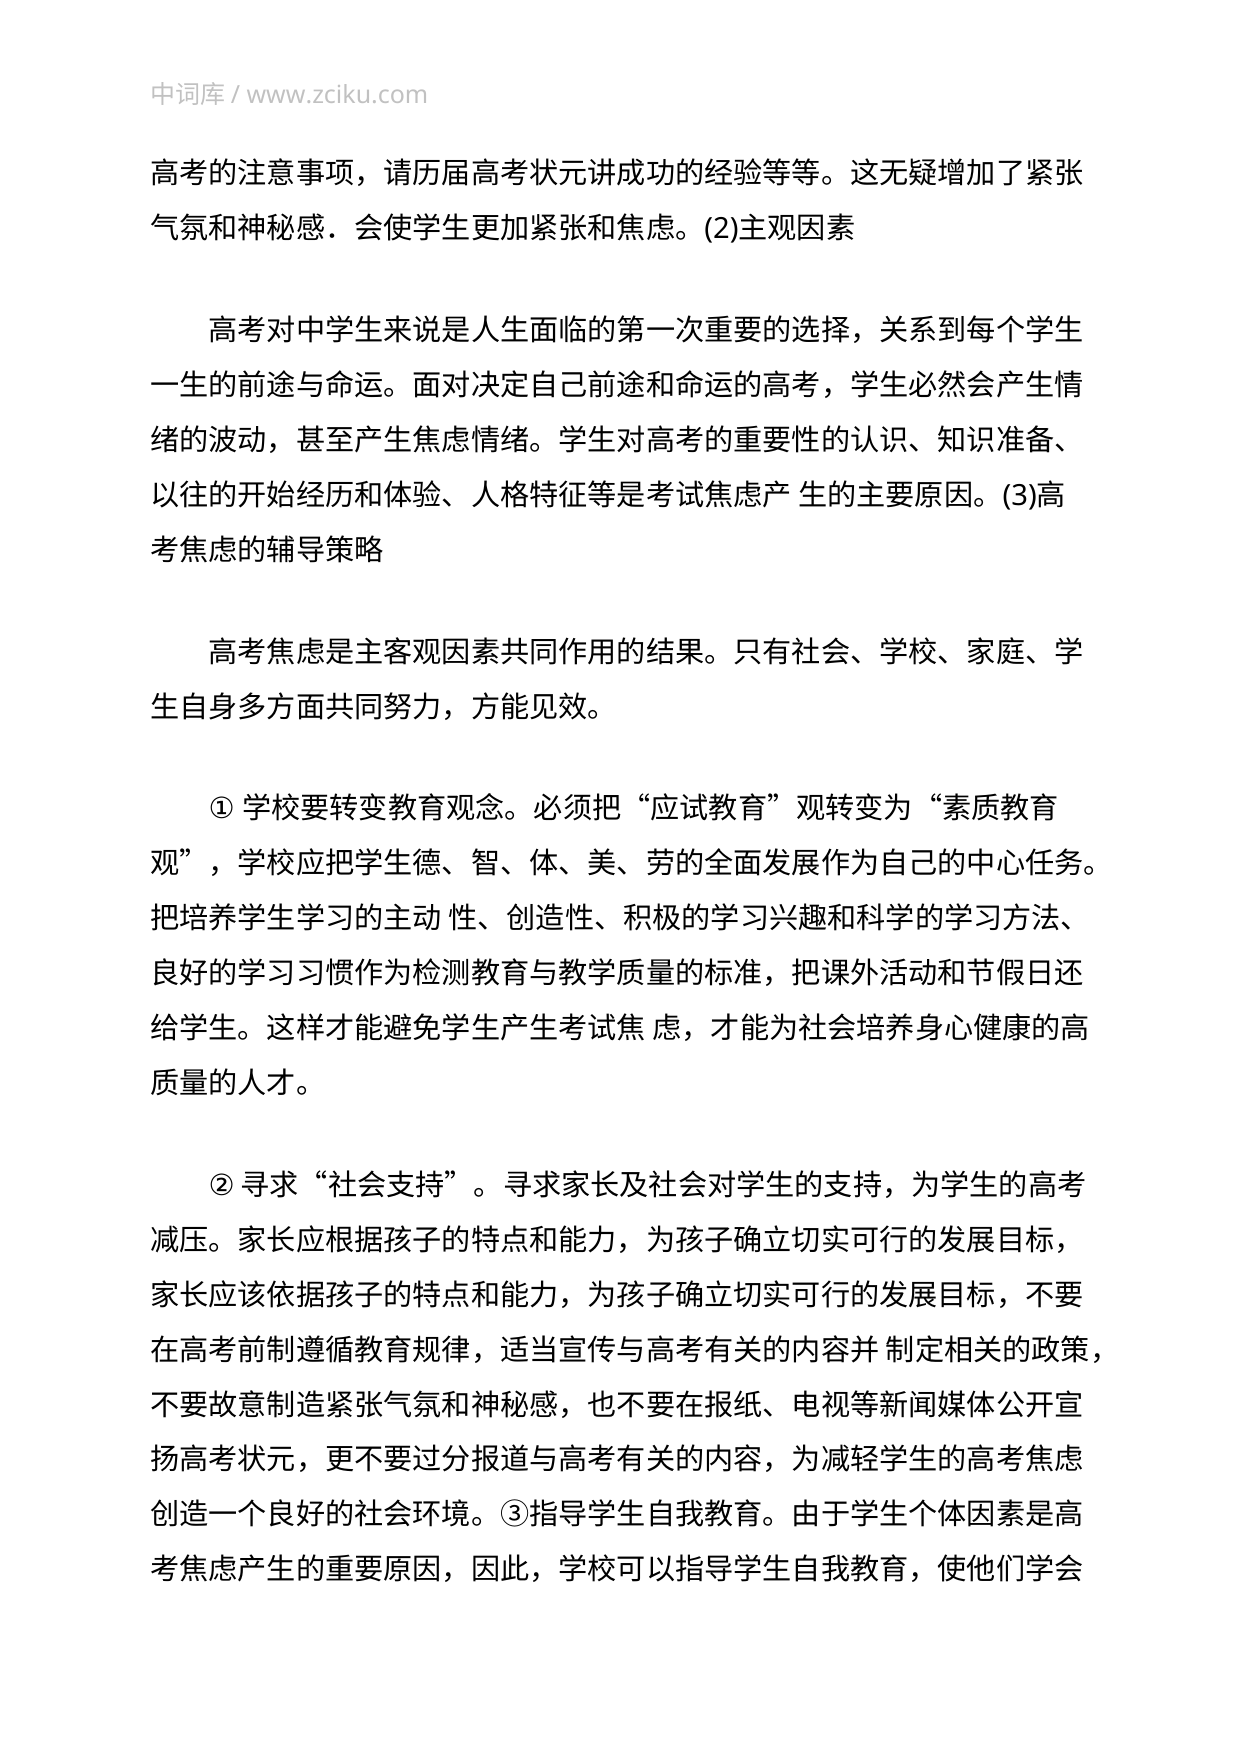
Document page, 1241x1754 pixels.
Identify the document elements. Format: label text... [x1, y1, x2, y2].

text ① 学校要转变教育观念。必须把“应试教育”观转变为“素质教育观”，学校应把学生德、智、体、美、劳的全面发展作为自己的中心任务。把培养学生学习的主动 性、创造性、积极的学习兴趣和科学的学习方法、良好的学习习惯作为检测教育与教学质量的标准，把课外活动和节假日还给学生。这样才能避免学生产生考试焦 虑，才能为社会培养身心健康的高质量的人才。 [150, 785, 1090, 1102]
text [150, 150, 1090, 247]
text 高考焦虑是主客观因素共同作用的结果。只有社会、学校、家庭、学生自身多方面共同努力，方能见效。 [150, 628, 1090, 726]
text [150, 1161, 1090, 1588]
text 高考对中学生来说是人生面临的第一次重要的选择，关系到每个学生一生的前途与命运。面对决定自己前途和命运的高考，学生必然会产生情绪的波动，甚至产生焦虑情绪。学生对高考的重要性的认识、知识准备、以往的开始经历和体验、人格特征等是考试焦虑产 生的主要原因。(3)高考焦虑的辅导策略 [150, 307, 1090, 569]
